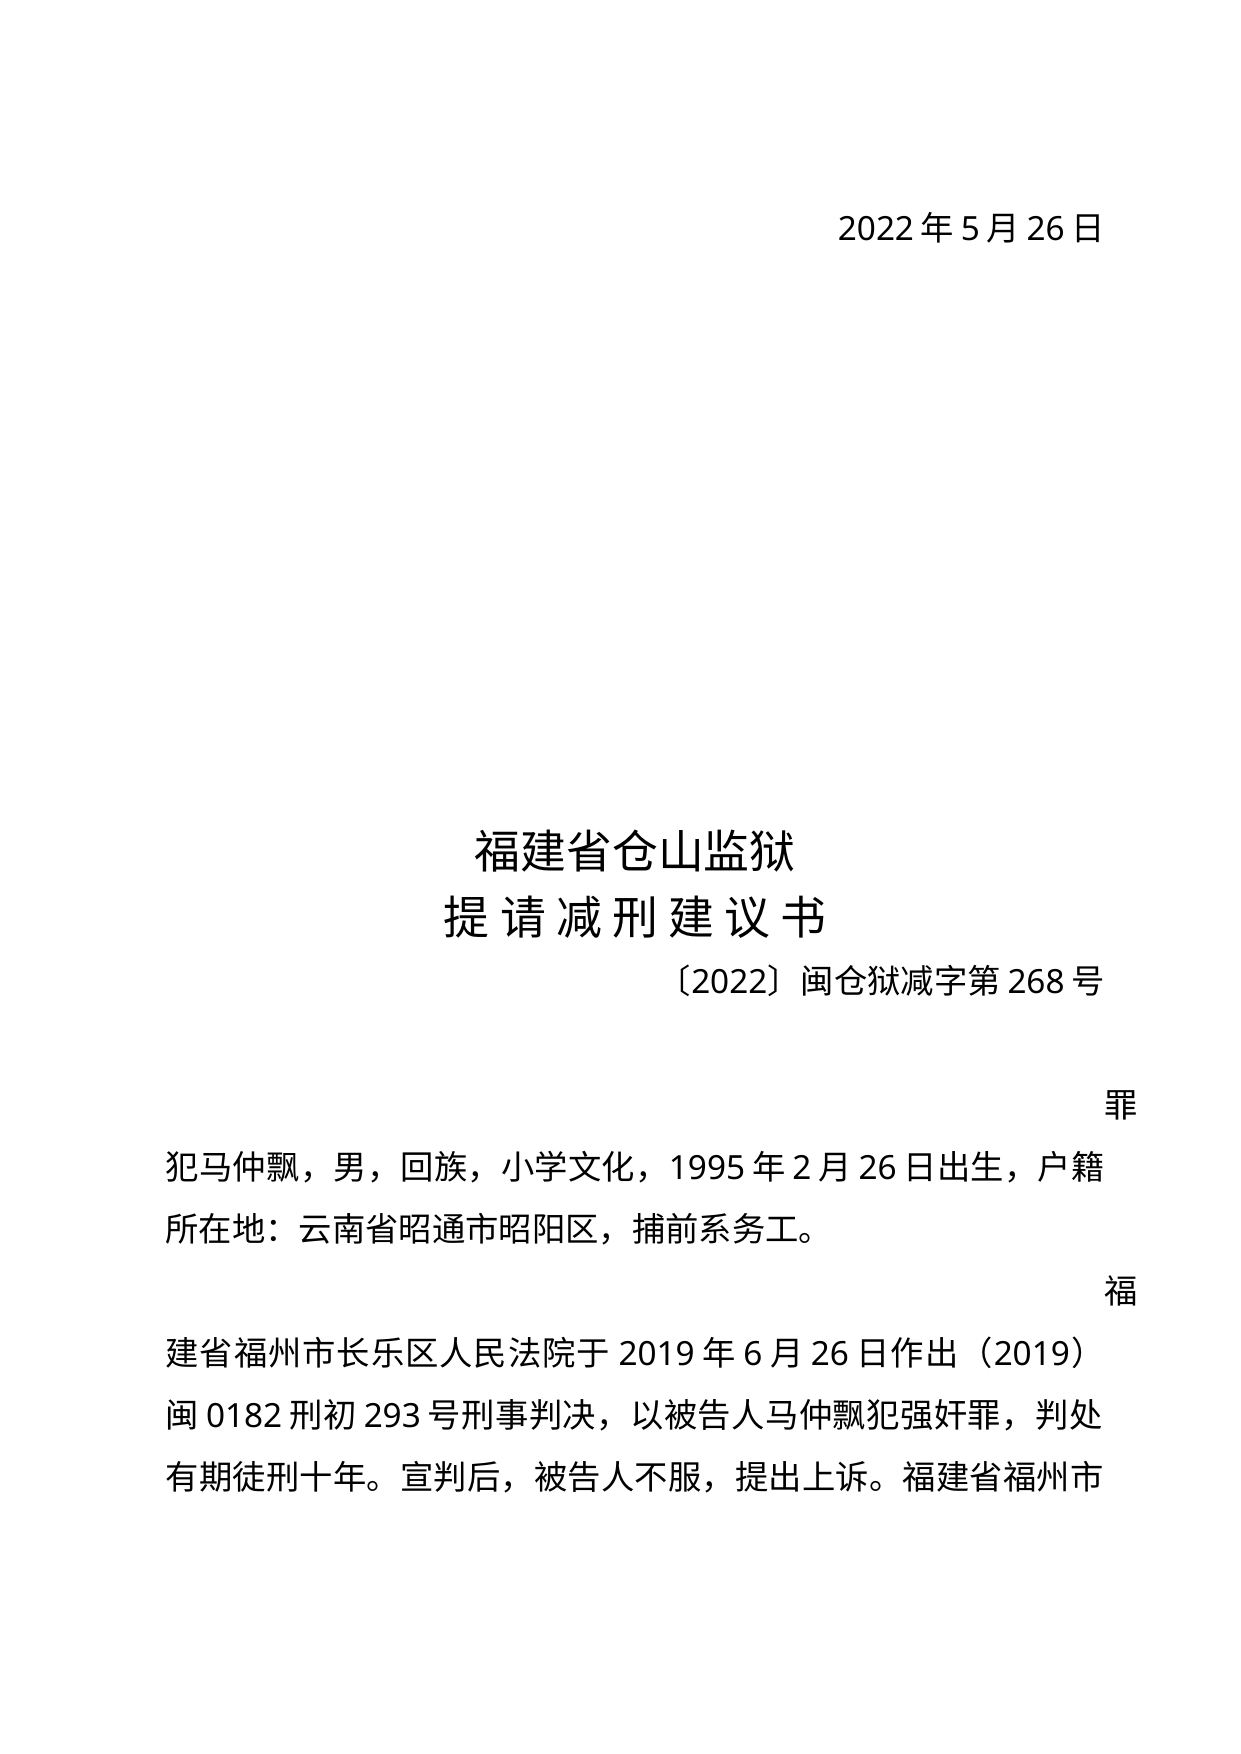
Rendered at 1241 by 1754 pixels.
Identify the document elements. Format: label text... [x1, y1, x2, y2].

text 〔2022〕闽仓狱减字第268号 [165, 948, 1104, 1010]
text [165, 1258, 1104, 1506]
text 罪犯马仲飘，男，回族，小学文化，1995年2月26日出生，户籍所在地：云南省昭通市昭阳区，捕前系务工。 [165, 1072, 1104, 1258]
text 福建省仓山监狱 [165, 815, 1104, 881]
text 提 请 减 刑 建 议 书 [165, 881, 1104, 948]
text 2022年5月26日 [165, 195, 1104, 257]
